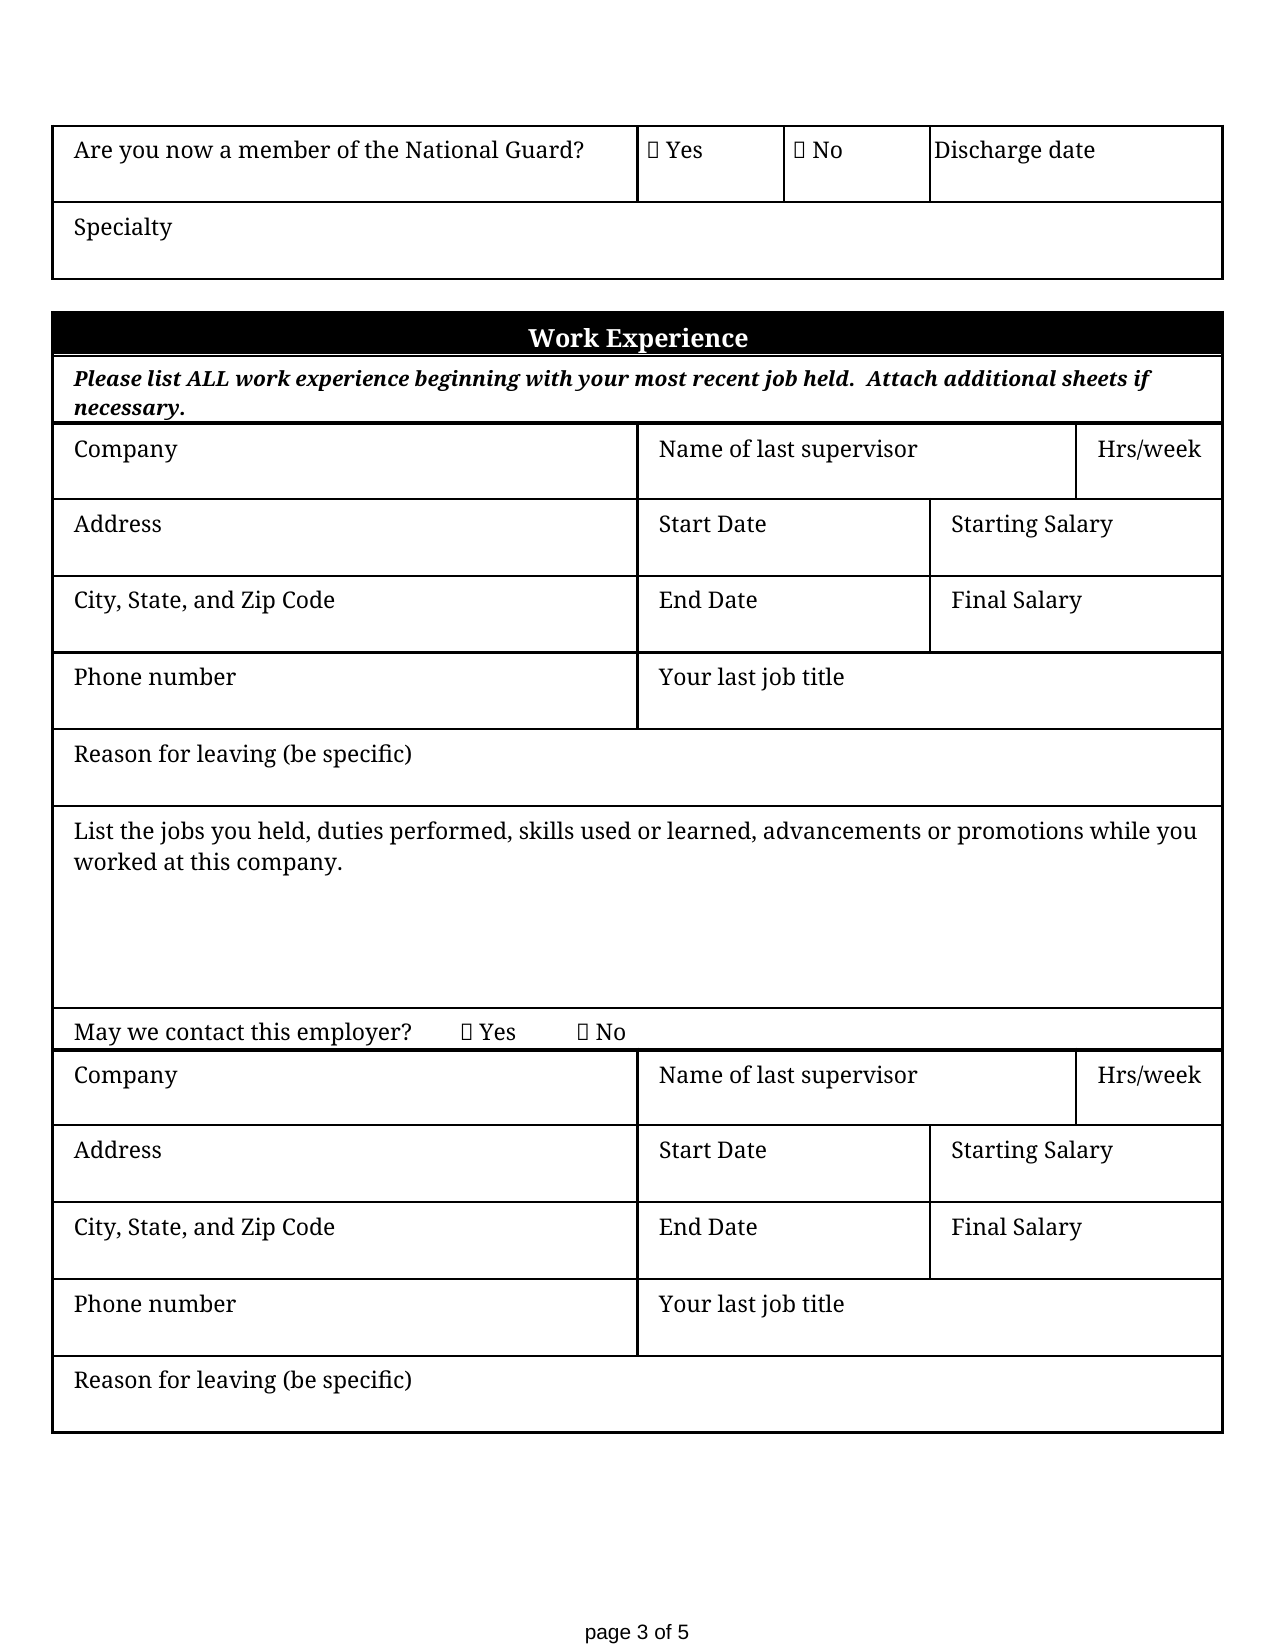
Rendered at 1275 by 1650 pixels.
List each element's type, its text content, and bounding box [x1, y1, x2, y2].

table_cell Hrs/week [1077, 425, 1221, 498]
table_cell Starting Salary [931, 500, 1221, 574]
table_cell Phone number [54, 654, 636, 728]
table_cell End Date [639, 577, 929, 651]
table_cell Final Salary [931, 577, 1221, 651]
table_cell Company [54, 425, 636, 498]
table_cell Starting Salary [931, 1126, 1221, 1201]
table_cell Please list ALL work experience beginning with your most recent job held. Attach additional sheets if necessary. [54, 357, 1221, 421]
table_cell Discharge date [931, 127, 1221, 201]
table_cell Hrs/week [1077, 1052, 1221, 1124]
table_cell List the jobs you held, duties performed, skills used or learned, advancements or promotions while you worked at this company. [54, 807, 1221, 1007]
table_cell City, State, and Zip Code [54, 577, 636, 651]
table_cell End Date [639, 1203, 929, 1278]
table_cell Company [54, 1052, 636, 1124]
table_cell Reason for leaving (be specific) [54, 730, 1221, 805]
table_cell Specialty [54, 203, 1221, 278]
table_cell Start Date [639, 500, 929, 574]
table_cell  Yes [639, 127, 783, 201]
table_cell Name of last supervisor [639, 1052, 1075, 1124]
table_cell Your last job title [639, 654, 1221, 728]
table_cell City, State, and Zip Code [54, 1203, 636, 1278]
table_cell Final Salary [931, 1203, 1221, 1278]
table_cell Address [54, 1126, 636, 1201]
table_cell May we contact this employer?  Yes  No [54, 1009, 1221, 1048]
table_cell Start Date [639, 1126, 929, 1201]
table_cell  No [785, 127, 929, 201]
table_cell Your last job title [639, 1280, 1221, 1355]
table_header Work Experience [54, 313, 1221, 354]
table_cell Reason for leaving (be specific) [54, 1357, 1221, 1431]
table_cell Are you now a member of the National Guard? [54, 127, 636, 201]
table_cell Address [54, 500, 636, 574]
table_cell Name of last supervisor [639, 425, 1075, 498]
table_cell Phone number [54, 1280, 636, 1355]
